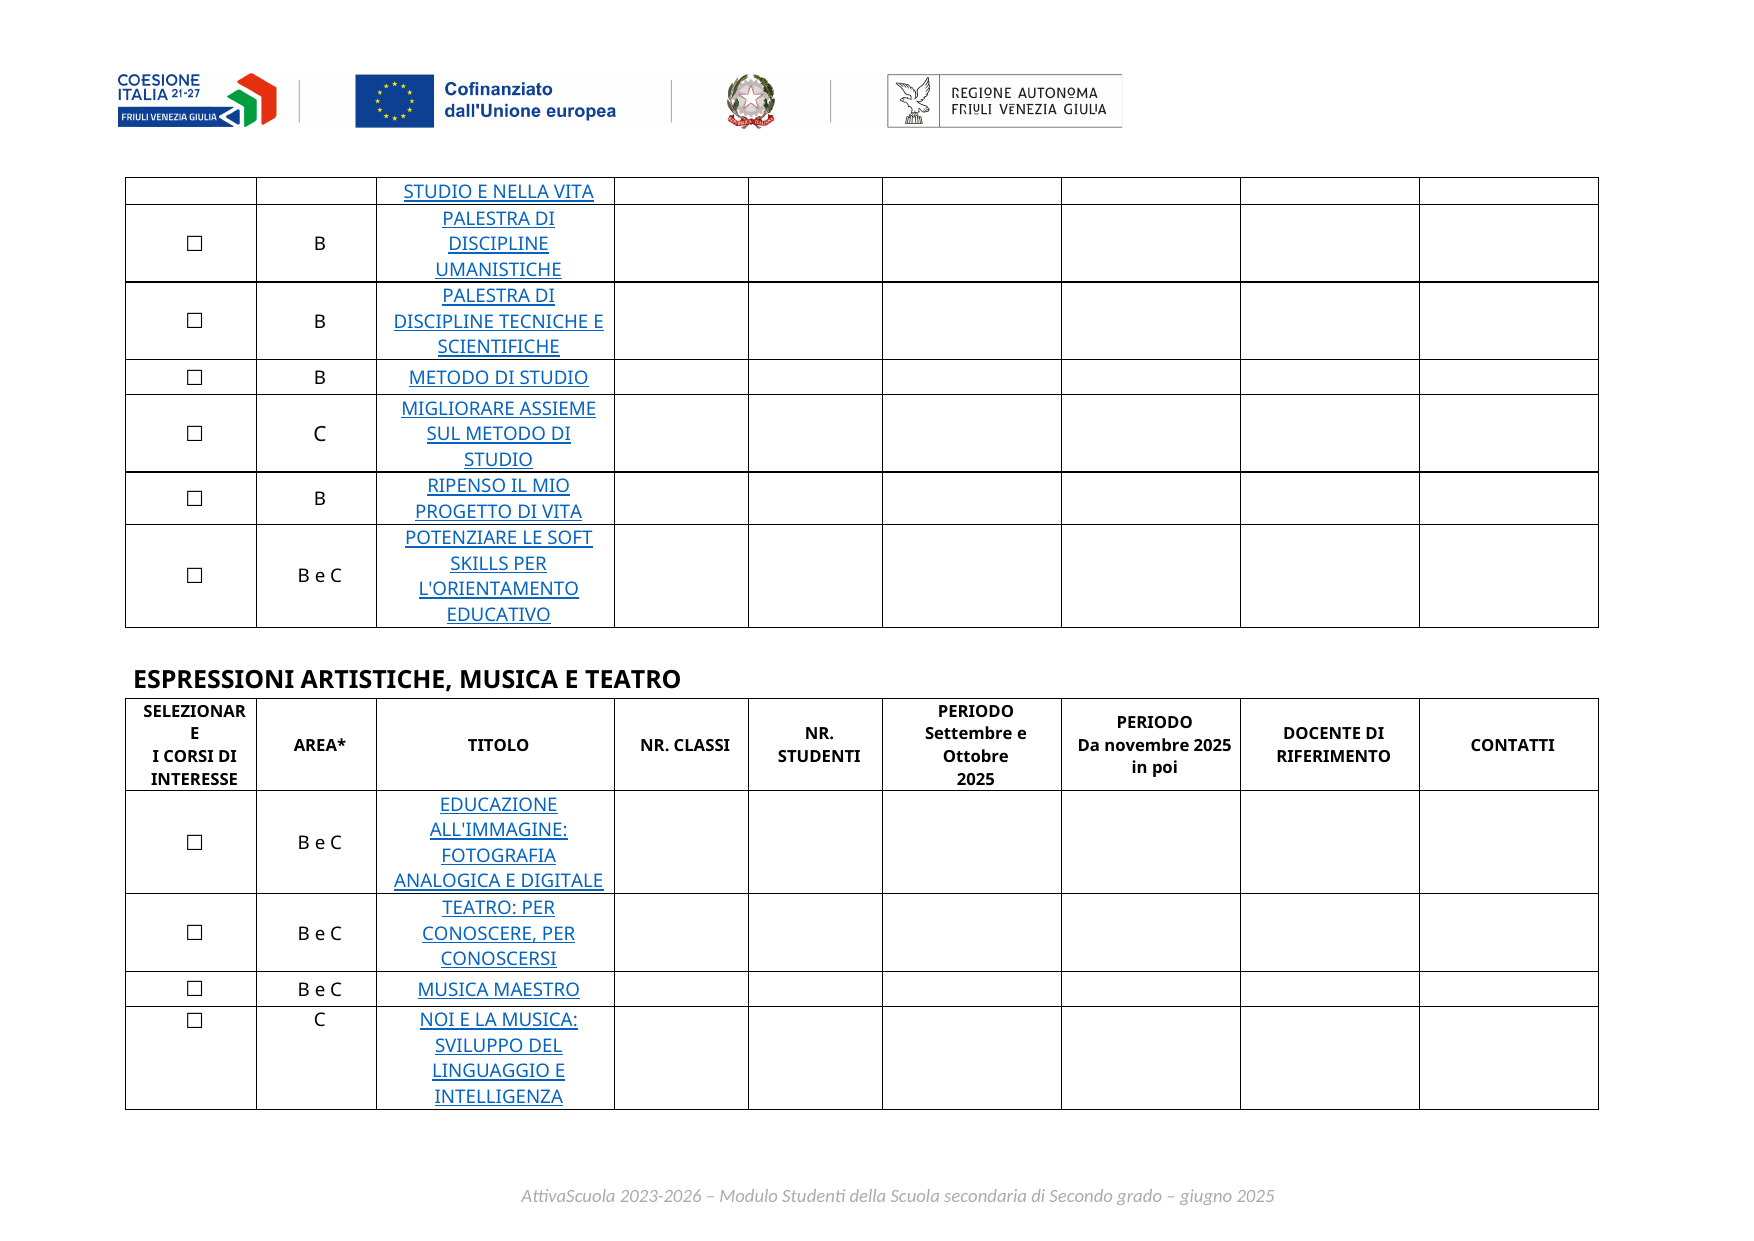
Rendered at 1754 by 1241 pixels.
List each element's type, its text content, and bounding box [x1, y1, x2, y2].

table_cell [1241, 791, 1419, 893]
table_cell [883, 894, 1061, 971]
table_cell EDUCAZIONE ALL'IMMAGINE: FOTOGRAFIA ANALOGICA E DIGITALE [377, 791, 614, 893]
table_header DOCENTE DI RIFERIMENTO [1241, 699, 1419, 790]
table_cell [883, 473, 1061, 523]
table_cell [615, 473, 748, 523]
table_cell MUSICA MAESTRO [377, 972, 614, 1006]
table_cell [749, 791, 882, 893]
table_header NR. STUDENTI [749, 699, 882, 790]
table_cell [1062, 525, 1240, 627]
table_header PERIODO Da novembre 2025 in poi [1062, 699, 1240, 790]
picture [118, 73, 1123, 129]
table_cell B [257, 178, 376, 204]
table_cell [749, 178, 882, 204]
table_cell [1420, 395, 1598, 471]
table_cell [1420, 283, 1598, 359]
table_cell B e C [257, 525, 376, 627]
table_cell TEATRO: PER CONOSCERE, PER CONOSCERSI [377, 894, 614, 971]
table_cell [883, 395, 1061, 471]
table_cell [749, 1007, 882, 1109]
table_cell [883, 1007, 1061, 1109]
table_cell [1062, 791, 1240, 893]
table_cell [749, 283, 882, 359]
table_cell [1241, 360, 1419, 394]
table_cell [615, 283, 748, 359]
table_cell [1420, 473, 1598, 523]
table_cell B e C [257, 972, 376, 1006]
table_cell [615, 525, 748, 627]
table_cell [615, 205, 748, 281]
table_cell [1062, 894, 1240, 971]
table_cell B [257, 473, 376, 523]
table_cell PALESTRA DI DISCIPLINE UMANISTICHE [377, 205, 614, 281]
table_cell [615, 395, 748, 471]
table_cell [1062, 205, 1240, 281]
table_cell [1241, 894, 1419, 971]
table_cell [1062, 972, 1240, 1006]
table_cell [615, 1007, 748, 1109]
table_header NR. CLASSI [615, 699, 748, 790]
table_cell [883, 972, 1061, 1006]
table_cell C [257, 1007, 376, 1109]
table_cell [1241, 283, 1419, 359]
table_cell B e C [257, 791, 376, 893]
text ESPRESSIONI ARTISTICHE, MUSICA E TEATRO [133, 661, 1606, 696]
table_cell ORGANIZZATI E SODDISFATTI NELLO STUDIO E NELLA VITA [377, 178, 614, 204]
table_cell [1420, 205, 1598, 281]
table_header PERIODO Settembre e Ottobre 2025 [883, 699, 1061, 790]
table_cell [883, 205, 1061, 281]
table_cell C [257, 395, 376, 471]
table_cell B e C [257, 894, 376, 971]
table_cell [1062, 1007, 1240, 1109]
table_cell [749, 525, 882, 627]
table_cell [1062, 283, 1240, 359]
table_cell [1420, 1007, 1598, 1109]
table_cell NOI E LA MUSICA: SVILUPPO DEL LINGUAGGIO E INTELLIGENZA MUSICALE [377, 1007, 614, 1109]
table_cell [883, 283, 1061, 359]
table_cell [1062, 395, 1240, 471]
table_cell [749, 205, 882, 281]
table_cell [1420, 972, 1598, 1006]
table_cell [1241, 1007, 1419, 1109]
table_cell B [257, 283, 376, 359]
table_cell [1420, 178, 1598, 204]
table_cell [1241, 205, 1419, 281]
table_cell [1062, 178, 1240, 204]
table_cell [1062, 360, 1240, 394]
table_cell B [257, 205, 376, 281]
table_cell [883, 360, 1061, 394]
table_cell [1062, 473, 1240, 523]
table_cell [615, 791, 748, 893]
table_cell [1420, 360, 1598, 394]
table_cell [615, 894, 748, 971]
table_cell PALESTRA DI DISCIPLINE TECNICHE E SCIENTIFICHE [377, 283, 614, 359]
table_cell B [257, 360, 376, 394]
table_cell [615, 360, 748, 394]
table_cell [1420, 525, 1598, 627]
table_cell [749, 972, 882, 1006]
table_cell RIPENSO IL MIO PROGETTO DI VITA [377, 473, 614, 523]
table_cell [1241, 972, 1419, 1006]
table_cell [883, 791, 1061, 893]
table_cell [883, 178, 1061, 204]
table_cell [883, 525, 1061, 627]
table_cell [1241, 178, 1419, 204]
table_header AREA* [257, 699, 376, 790]
table_cell MIGLIORARE ASSIEME SUL METODO DI STUDIO [377, 395, 614, 471]
table_cell [749, 395, 882, 471]
table_cell [749, 360, 882, 394]
table_header CONTATTI [1420, 699, 1598, 790]
table_cell [615, 178, 748, 204]
table_cell [615, 972, 748, 1006]
table_cell [749, 473, 882, 523]
table_cell [1241, 473, 1419, 523]
table_cell METODO DI STUDIO [377, 360, 614, 394]
table_cell [1241, 395, 1419, 471]
table_header TITOLO [377, 699, 614, 790]
table_cell POTENZIARE LE SOFT SKILLS PER L'ORIENTAMENTO EDUCATIVO [377, 525, 614, 627]
table_cell [1420, 791, 1598, 893]
table_cell [749, 894, 882, 971]
table_cell [1420, 894, 1598, 971]
table_header SELEZIONARE I CORSI DI INTERESSE [126, 699, 256, 790]
table_cell [1241, 525, 1419, 627]
